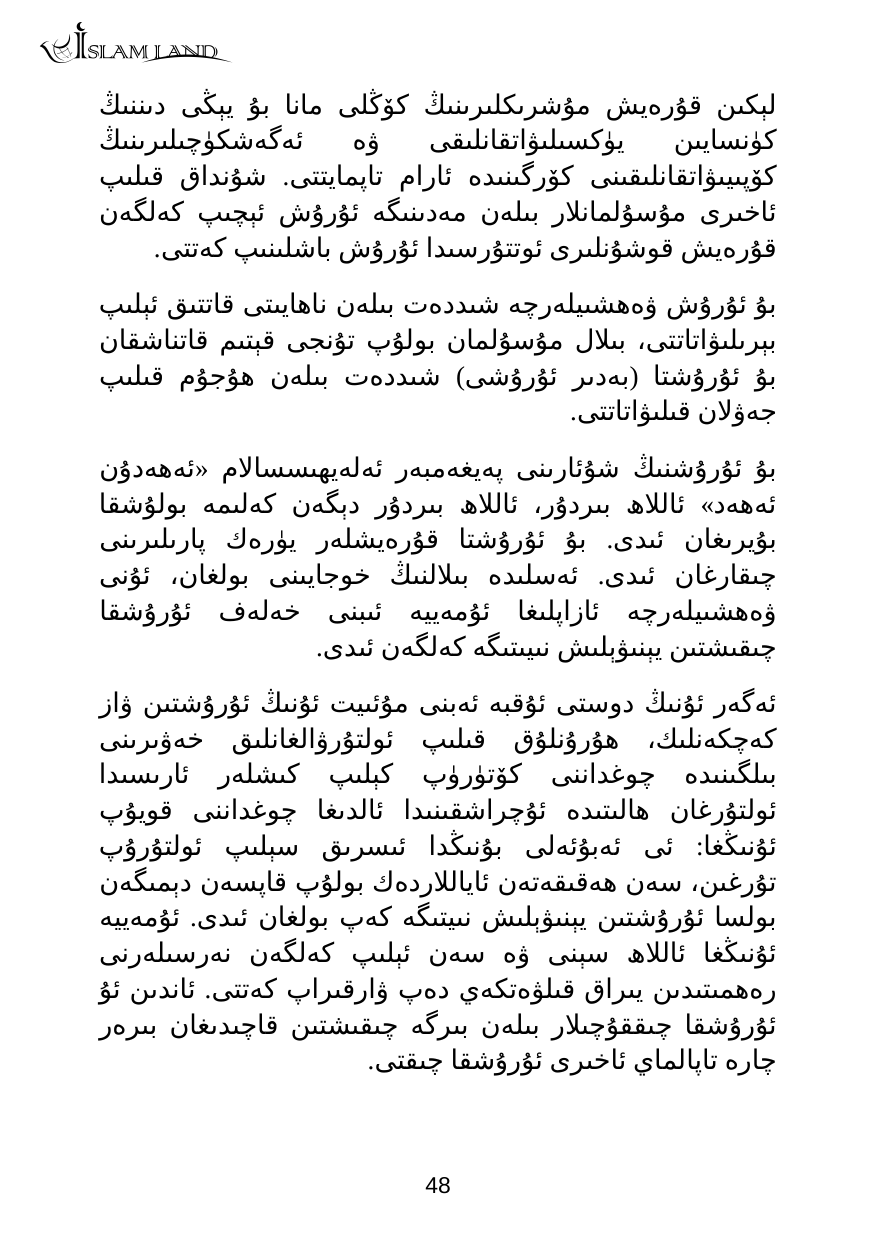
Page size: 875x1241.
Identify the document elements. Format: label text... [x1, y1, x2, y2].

text لېكىن قۇرەيش مۇشرىكلىرىنىڭ كۆڭلى مانا بۇ يېڭى دىننىڭ كۈنسايىن يۈكسىلىۋاتقانلىقى ۋە ئەگەشكۈچىلىرىنىڭ كۆپىيىۋاتقانلىقىنى كۆرگىنىدە ئارام تاپمايتتى. شۇنداق قىلىپ ئاخىرى مۇسۇلمانلار بىلەن مەدىنىگە ئۇرۇش ئېچىپ كەلگەن قۇرەيش قوشۇنلىرى ئوتتۇرسىدا ئۇرۇش باشلىنىپ كەتتى. [99, 89, 777, 263]
text بۇ ئۇرۇش ۋەھشىيلەرچە شىددەت بىلەن ناھايىتى قاتتىق ئېلىپ بېرىلىۋاتاتتى، بىلال مۇسۇلمان بولۇپ تۇنجى قېتىم قاتناشقان بۇ ئۇرۇشتا (بەدىر ئۇرۇشى) شىددەت بىلەن ھۇجۇم قىلىپ جەۋلان قىلىۋاتاتتى. [99, 288, 777, 427]
text ئەگەر ئۇنىڭ دوستى ئۇقبە ئەبنى مۇئىيت ئۇنىڭ ئۇرۇشتىن ۋاز كەچكەنلىك، ھۇرۇنلۇق قىلىپ ئولتۇرۋالغانلىق خەۋىرىنى بىلگىنىدە چوغداننى كۆتۈرۈپ كېلىپ كىشلەر ئارىسىدا ئولتۇرغان ھالىتىدە ئۇچراشقىنىدا ئالدىغا چوغداننى قويۇپ ئۇنىڭغا: ئى ئەبۇئەلى بۇنىڭدا ئىسرىق سېلىپ ئولتۇرۇپ تۇرغىن، سەن ھەقىقەتەن ئاياللاردەك بولۇپ قاپسەن دېمىگەن بولسا ئۇرۇشتىن يېنىۋېلىش نىيتىگە كەپ بولغان ئىدى. ئۇمەييە ئۇنىڭغا ئاللاھ سېنى ۋە سەن ئېلىپ كەلگەن نەرسىلەرنى رەھمىتىدىن يىراق قىلۋەتكەي دەپ ۋارقىراپ كەتتى. ئاندىن ئۇ ئۇرۇشقا چىققۇچىلار بىلەن بىرگە چىقىشتىن قاچىدىغان بىرەر چارە تاپالماي ئاخىرى ئۇرۇشقا چىقتى. [99, 687, 777, 1076]
picture [39, 22, 233, 63]
text بۇ ئۇرۇشنىڭ شۇئارىنى پەيغەمبەر ئەلەيھىسسالام «ئەھەدۇن ئەھەد» ئاللاھ بىردۇر، ئاللاھ بىردۇر دېگەن كەلىمە بولۇشقا بۇيرىغان ئىدى. بۇ ئۇرۇشتا قۇرەيشلەر يۈرەك پارىلىرىنى چىقارغان ئىدى. ئەسلىدە بىلالنىڭ خوجايىنى بولغان، ئۇنى ۋەھشىيلەرچە ئازاپلىغا ئۇمەييە ئىبنى خەلەف ئۇرۇشقا چىقىشتىن يېنىۋېلىش نىيىتىگە كەلگەن ئىدى. [99, 452, 777, 662]
